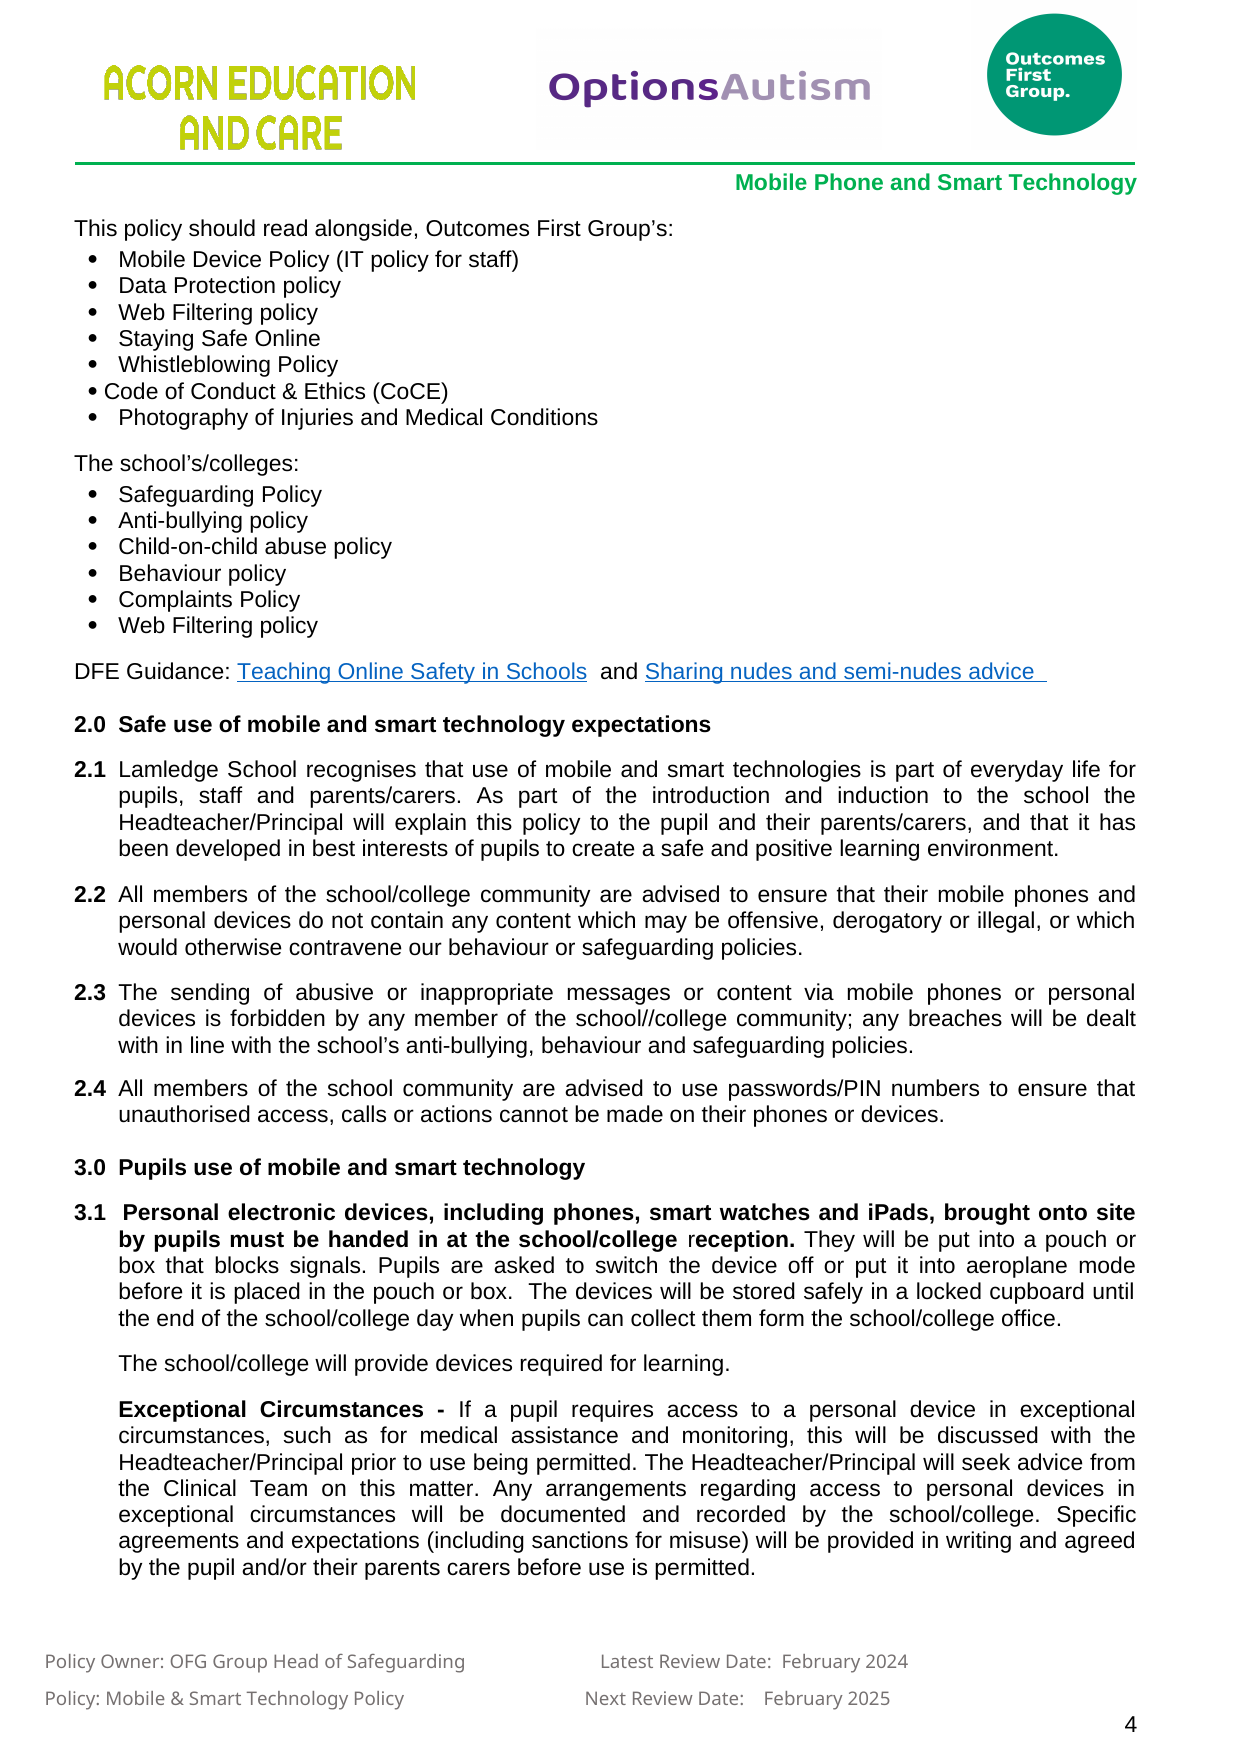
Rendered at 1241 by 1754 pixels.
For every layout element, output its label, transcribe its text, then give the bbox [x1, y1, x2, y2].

list Web Filtering policy [89, 612, 1137, 639]
list Data Protection policy [89, 272, 1137, 298]
list Web Filtering policy [89, 298, 1137, 325]
list Photography of Injuries and Medical Conditions [89, 404, 1137, 430]
text 2.1 Lamledge School recognises that use of mobile and smart technologies is part of everyday life for pupils, staff and parents/carers. As part of the introduction and induction to the school the Headteacher/Principal will explain this policy to the pupil and their parents/carers, and that it has been developed in best interests of pupils to create a safe and positive learning environment. [74, 756, 1137, 862]
list All members of the school community are advised to use passwords/PIN numbers to ensure that unauthorised access, calls or actions cannot be made on their phones or devices. [74, 1075, 1137, 1127]
list Code of Conduct & Ethics (CoCE) [89, 378, 1137, 404]
list Staying Safe Online [89, 325, 1137, 351]
text Exceptional Circumstances - If a pupil requires access to a personal device in exceptional circumstances, such as for medical assistance and monitoring, this will be discussed with the Headteacher/Principal prior to use being permitted. The Headteacher/Principal will seek advice from the Clinical Team on this matter. Any arrangements regarding access to personal devices in exceptional circumstances will be documented and recorded by the school/college. Specific agreements and expectations (including sanctions for misuse) will be provided in writing and agreed by the pupil and/or their parents carers before use is permitted. [118, 1396, 1137, 1580]
text The school’s/colleges: [74, 449, 1137, 476]
list Mobile Device Policy (IT policy for staff) [89, 246, 1137, 272]
picture [536, 28, 883, 150]
subtitle Safe use of mobile and smart technology expectations [74, 711, 1137, 737]
list All members of the school/college community are advised to ensure that their mobile phones and personal devices do not contain any content which may be offensive, derogatory or illegal, or which would otherwise contravene our behaviour or safeguarding policies. [74, 881, 1137, 960]
text This policy should read alongside, Outcomes First Group’s: [74, 215, 1137, 241]
list Anti-bullying policy [89, 507, 1137, 533]
list Complaints Policy [89, 586, 1137, 612]
list Whistleblowing Policy [89, 351, 1137, 378]
subtitle 3.0 Pupils use of mobile and smart technology [74, 1154, 1137, 1180]
list Behaviour policy [89, 560, 1137, 586]
text 3.1 Personal electronic devices, including phones, smart watches and iPads, brought onto site by pupils must be handed in at the school/college reception. They will be put into a pouch or box that blocks signals. Pupils are asked to switch the device off or put it into aeroplane mode before it is placed in the pouch or box. The devices will be stored safely in a locked cupboard until the end of the school/college day when pupils can collect them form the school/college office. [74, 1199, 1137, 1331]
list Safeguarding Policy [89, 481, 1137, 507]
picture [104, 65, 415, 150]
text The school/college will provide devices required for learning. [118, 1350, 1137, 1377]
text DFE Guidance: Teaching Online Safety in Schools and Sharing nudes and semi-nudes advice [74, 658, 1137, 684]
picture [971, 0, 1138, 150]
list Child-on-child abuse policy [89, 533, 1137, 560]
list The sending of abusive or inappropriate messages or content via mobile phones or personal devices is forbidden by any member of the school//college community; any breaches will be dealt with in line with the school’s anti-bullying, behaviour and safeguarding policies. [74, 979, 1137, 1058]
